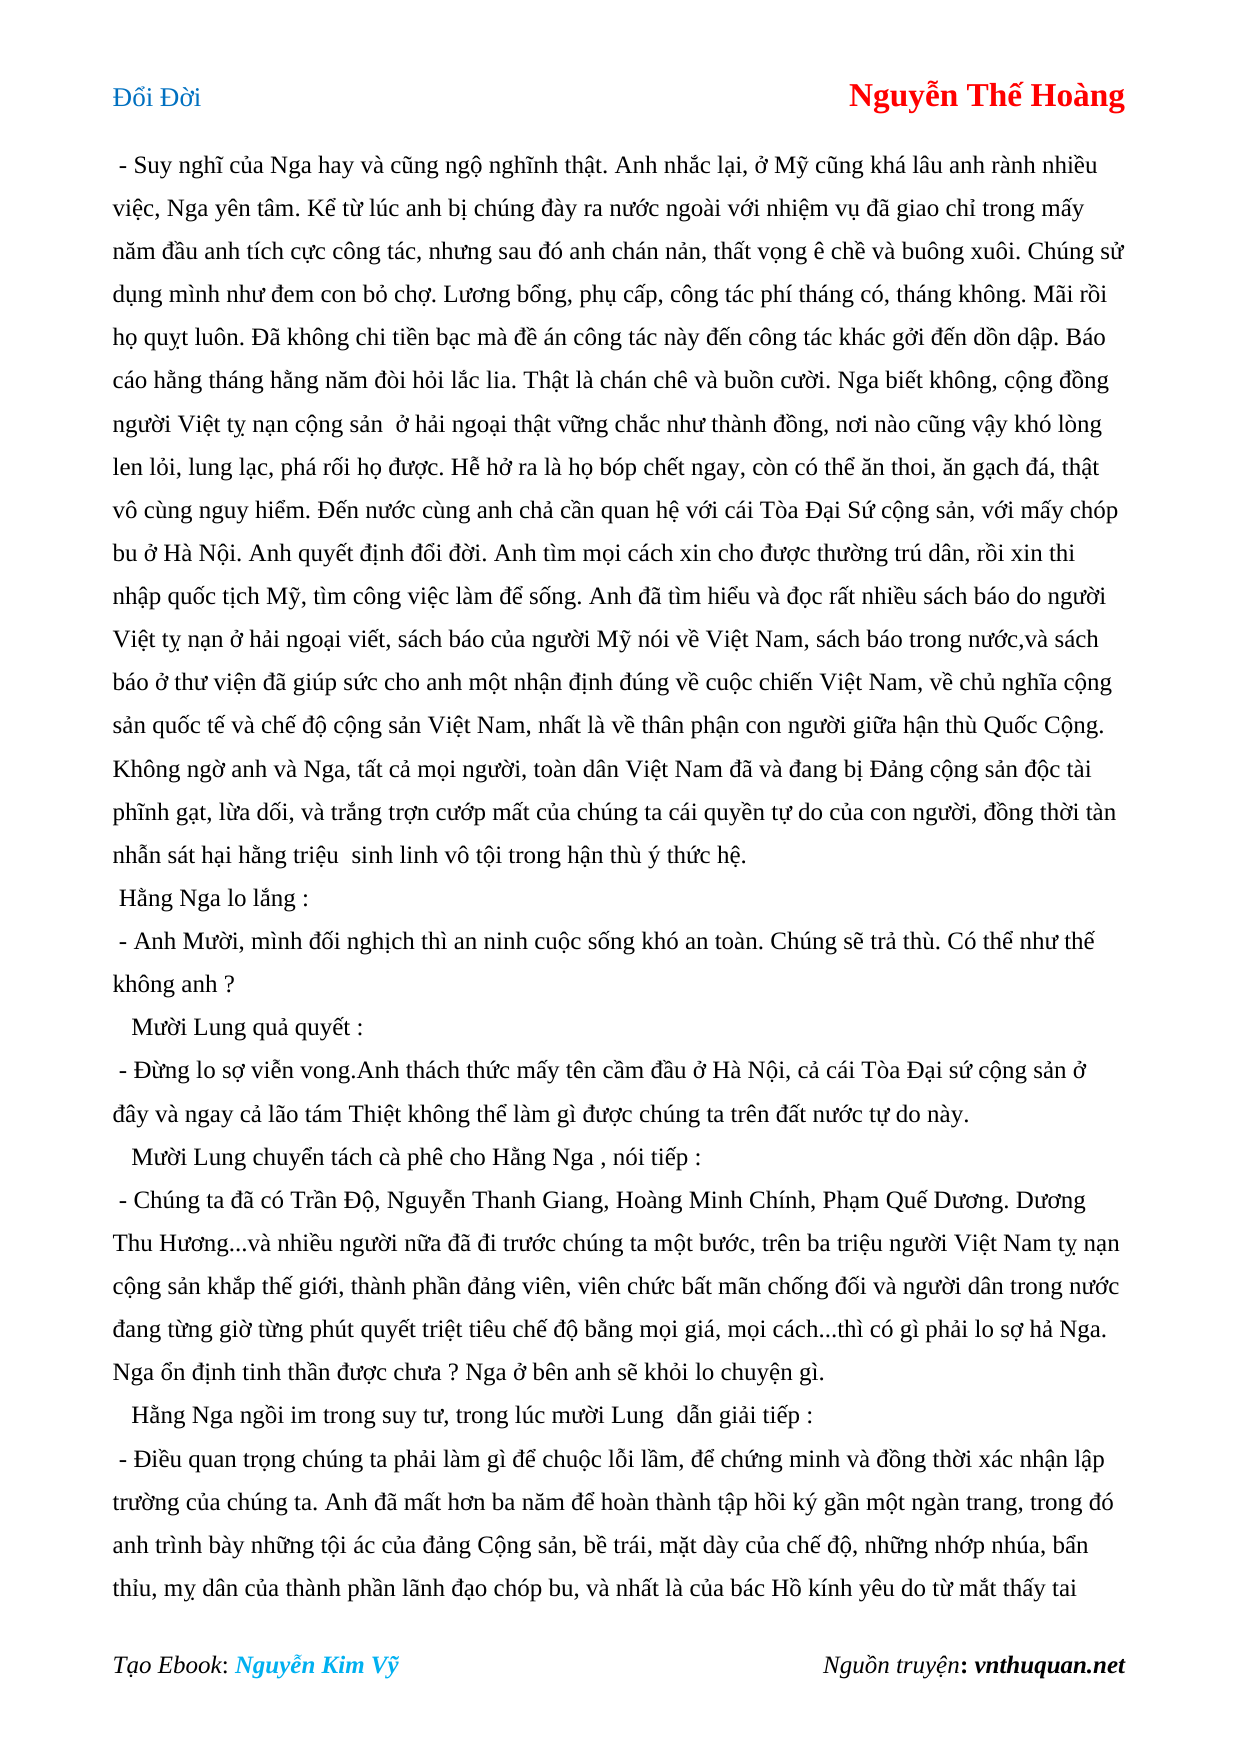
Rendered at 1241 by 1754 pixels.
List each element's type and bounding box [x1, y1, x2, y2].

text [112, 150, 1128, 1602]
